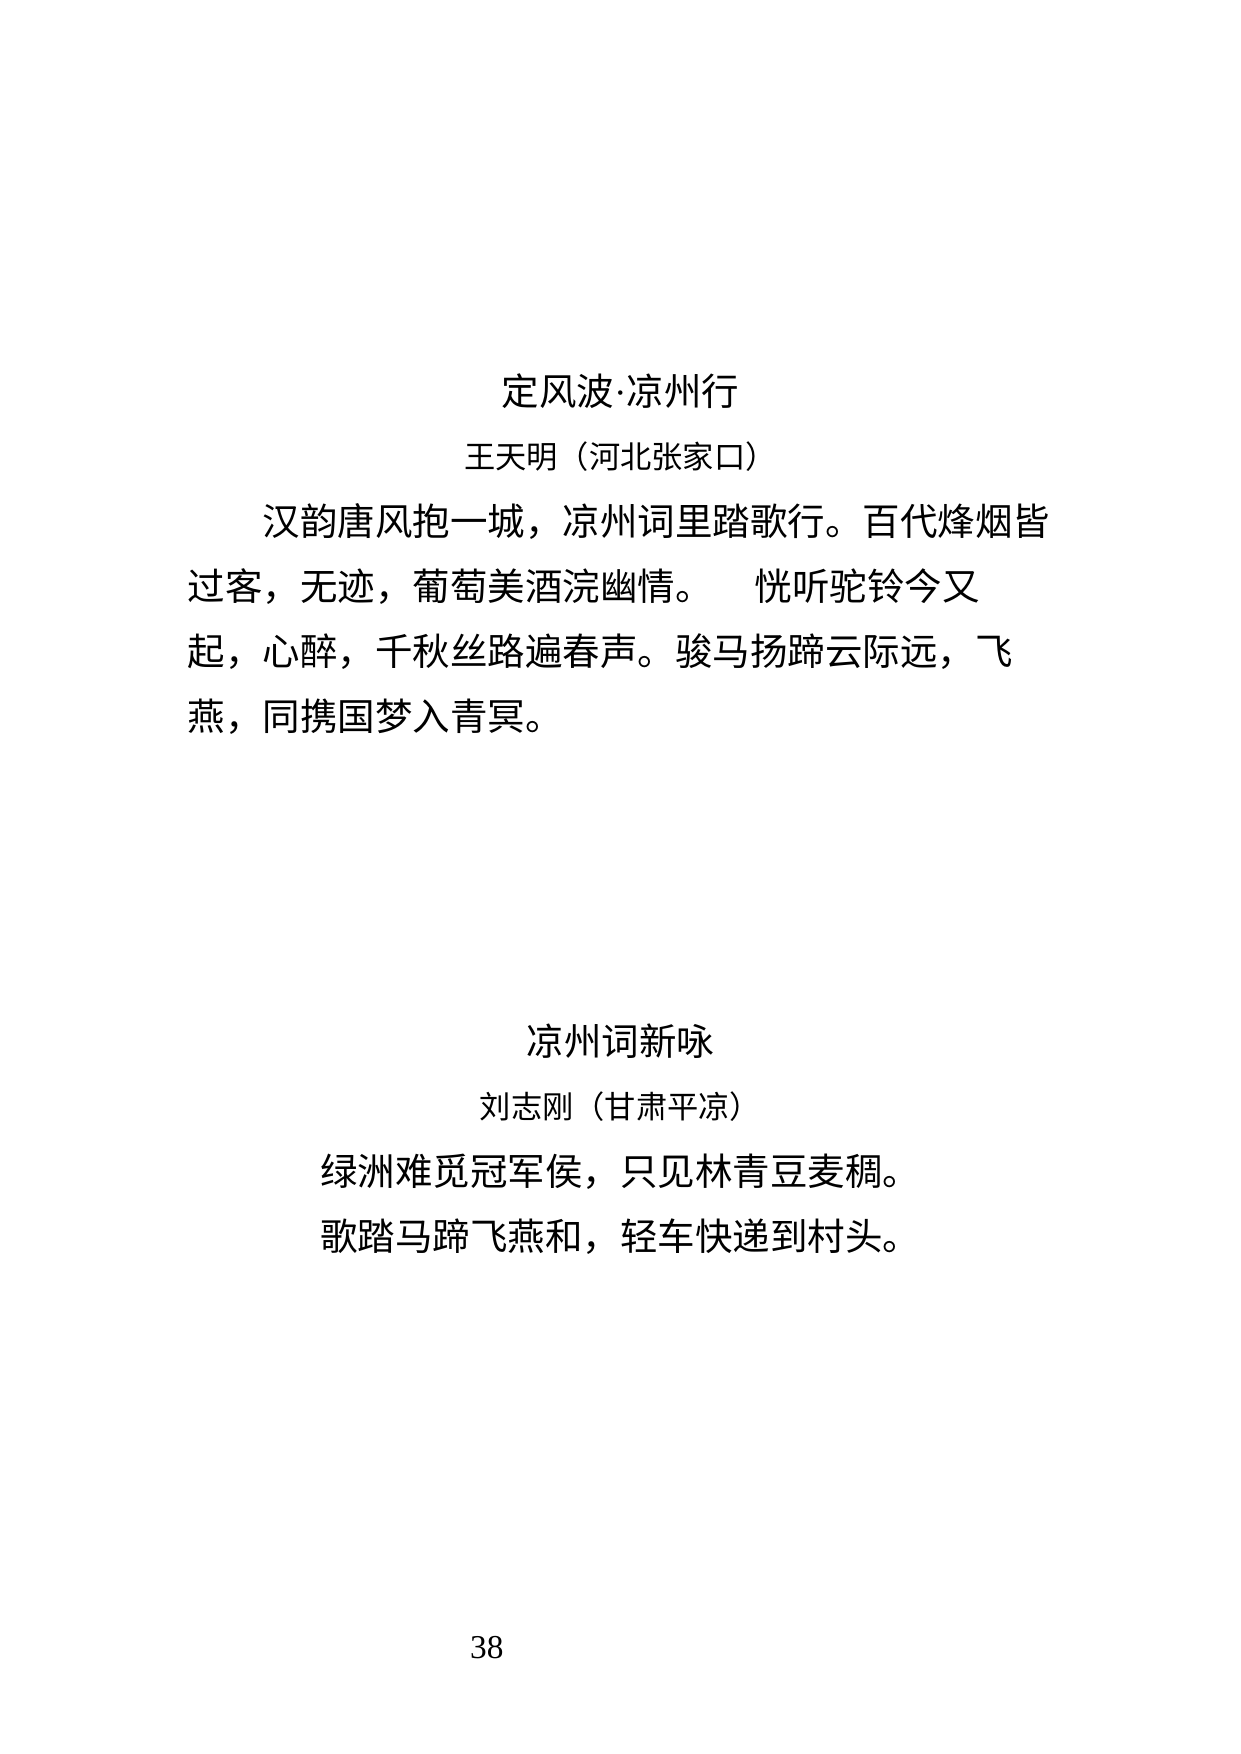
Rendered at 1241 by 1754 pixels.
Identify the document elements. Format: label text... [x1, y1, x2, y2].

text 歌踏马蹄飞燕和，轻车快递到村头。 [187, 1202, 1053, 1267]
text 王天明（河北张家口） [187, 422, 1053, 487]
text 定风波·凉州行 [187, 357, 1053, 422]
text 刘志刚（甘肃平凉） [187, 1072, 1053, 1137]
text 汉韵唐风抱一城，凉州词里踏歌行。百代烽烟皆过客，无迹，葡萄美酒浣幽情。 恍听驼铃今又起，心醉，千秋丝路遍春声。骏马扬蹄云际远，飞燕，同携国梦入青冥。 [187, 487, 1053, 747]
text 凉州词新咏 [187, 1007, 1053, 1072]
text 绿洲难觅冠军侯，只见林青豆麦稠。 [187, 1137, 1053, 1202]
